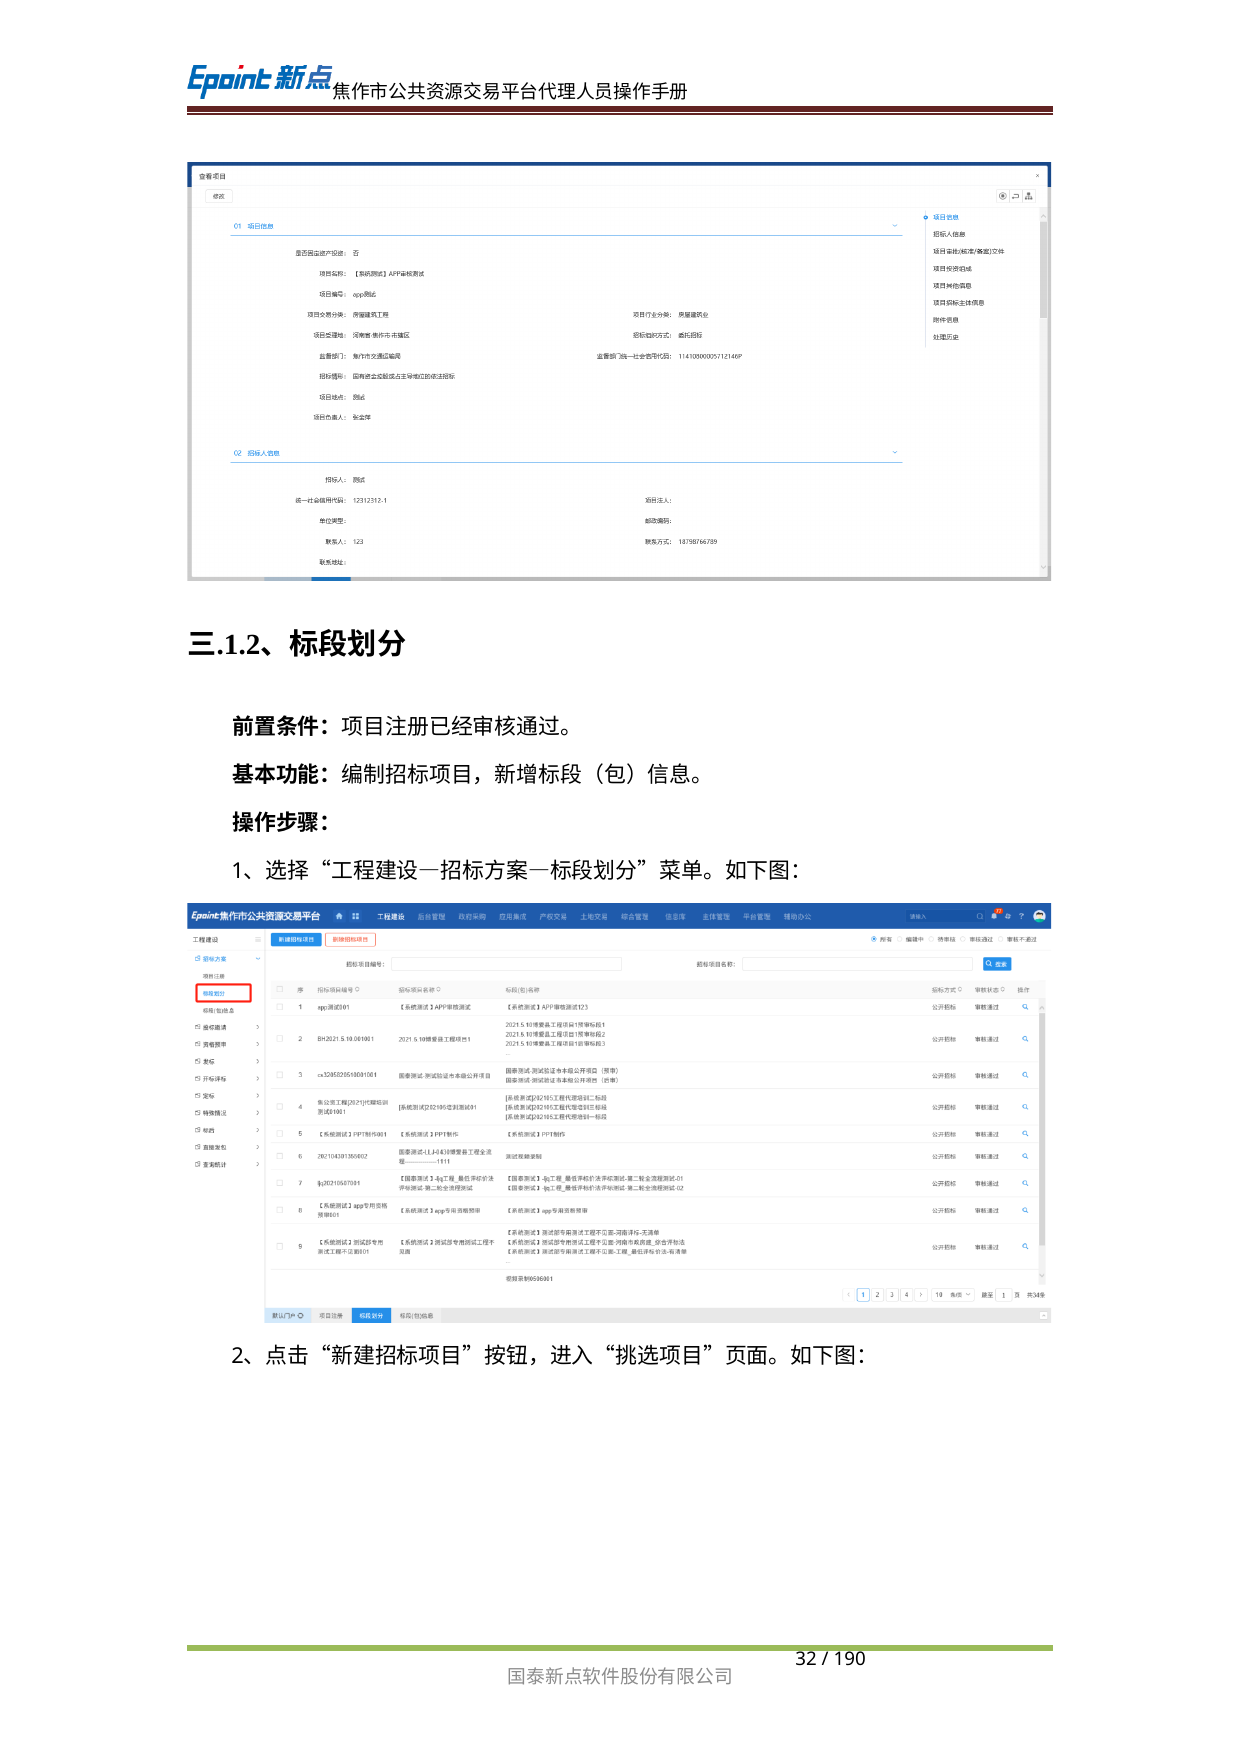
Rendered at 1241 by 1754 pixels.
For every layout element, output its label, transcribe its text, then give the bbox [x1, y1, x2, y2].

text 操作步骤： [187, 805, 1053, 837]
picture [187, 903, 1052, 1323]
text 前置条件：项目注册已经审核通过。 [187, 708, 1053, 741]
picture [187, 65, 333, 99]
picture [187, 162, 1052, 581]
text 1、选择“工程建设—招标方案—标段划分”菜单。如下图： [187, 853, 1053, 886]
text 基本功能：编制招标项目，新增标段（包）信息。 [187, 757, 1053, 789]
subtitle 标段划分 [187, 609, 1053, 674]
text 2、点击“新建招标项目”按钮，进入“挑选项目”页面。如下图： [187, 1337, 1053, 1370]
